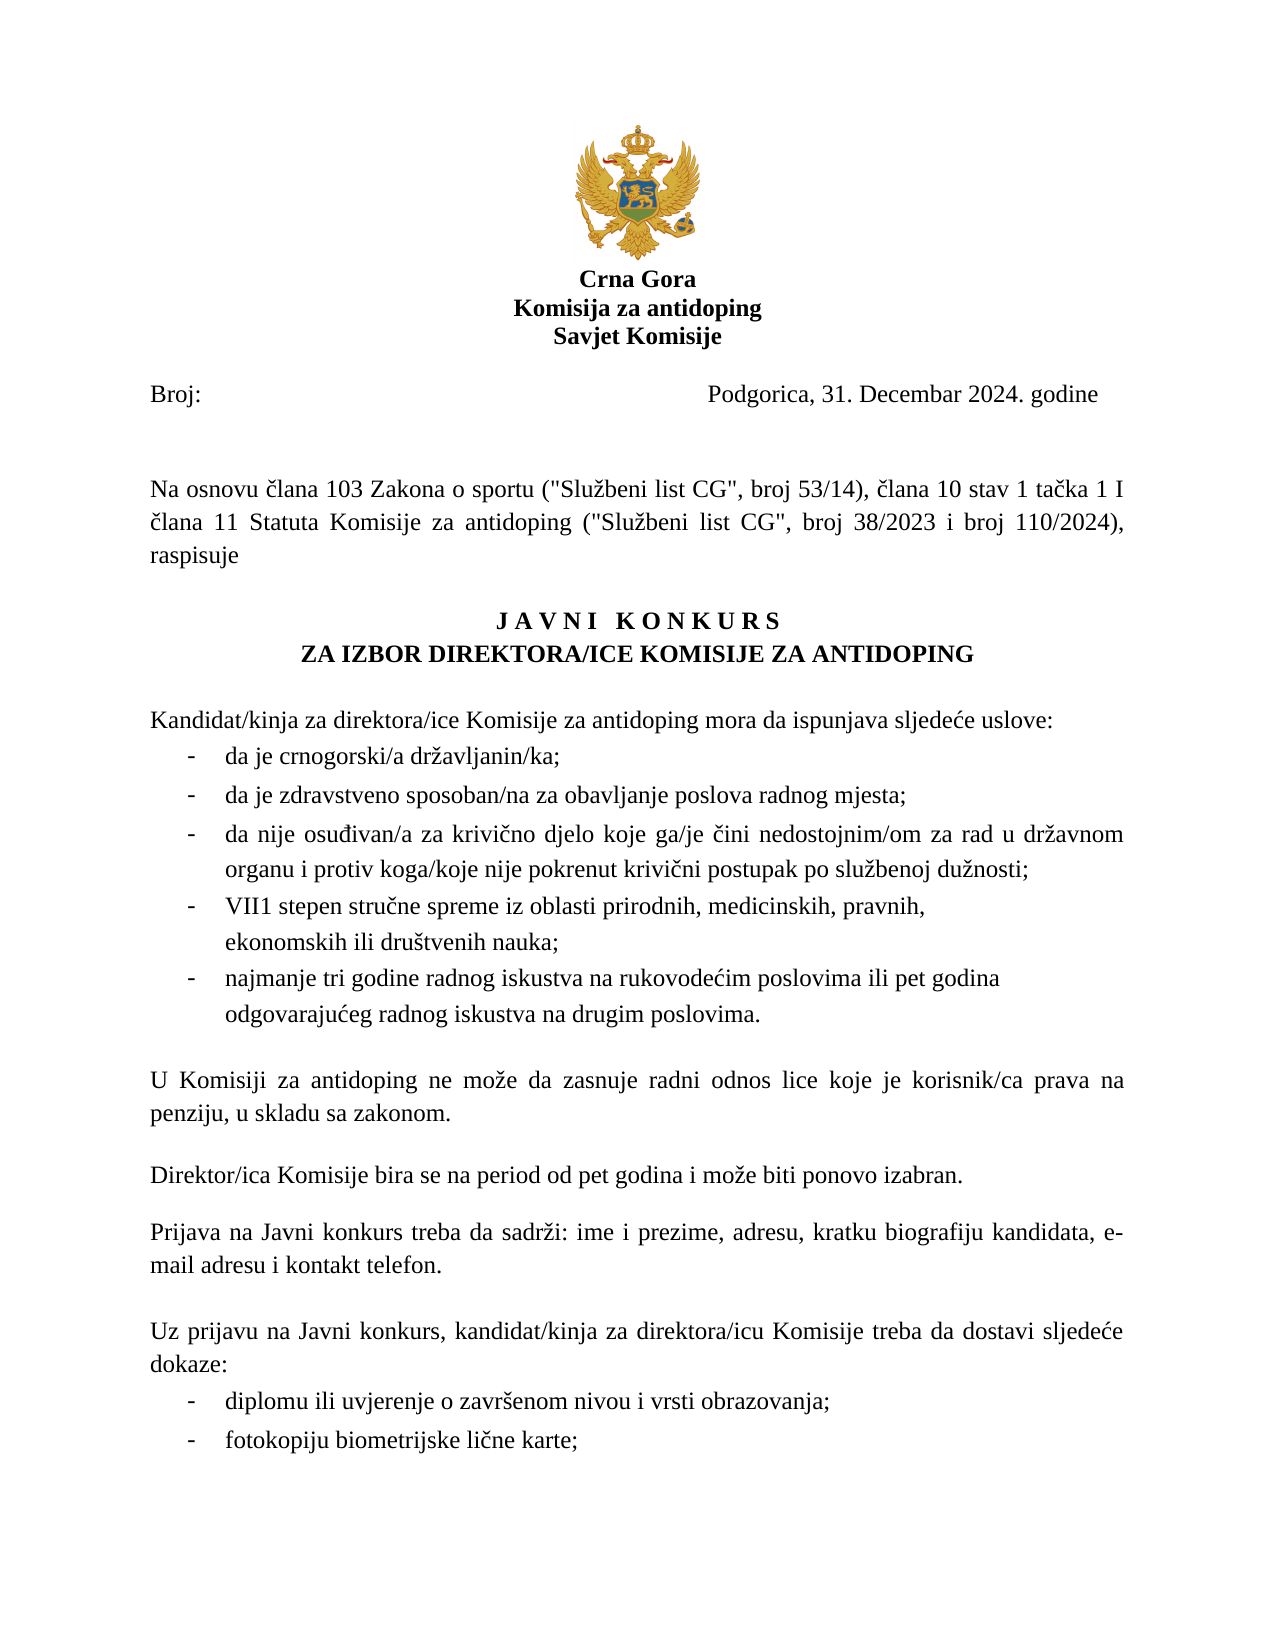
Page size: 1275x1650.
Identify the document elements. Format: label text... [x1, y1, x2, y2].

text ZA IZBOR DIREKTORA/ICE KOMISIJE ZA ANTIDOPING [150, 639, 1125, 667]
text Uz prijavu na Javni konkurs, kandidat/kinja za direktora/icu Komisije treba da dostavi sljedeće dokaze: [150, 1316, 1125, 1378]
text ekonomskih ili društvenih nauka; [225, 927, 1125, 955]
list najmanje tri godine radnog iskustva na rukovodećim poslovima ili pet godina [187, 960, 1125, 994]
list VII1 stepen stručne spreme iz oblasti prirodnih, medicinskih, pravnih, [187, 887, 1125, 922]
text Komisija za antidoping [150, 293, 1125, 321]
text odgovarajućeg radnog iskustva na drugim poslovima. [225, 999, 1125, 1028]
text Crna Gora [150, 264, 1125, 293]
text Direktor/ica Komisije bira se na period od pet godina i može biti ponovo izabran. [150, 1160, 1125, 1188]
text Savjet Komisije [150, 321, 1125, 350]
text J A V N I K O N K U R S [150, 606, 1125, 634]
text U Komisiji za antidoping ne može da zasnuje radni odnos lice koje je korisnik/ca prava na penziju, u skladu sa zakonom. [150, 1065, 1125, 1127]
text Prijava na Javni konkurs treba da sadrži: ime i prezime, adresu, kratku biografiju kandidata, e-mail adresu i kontakt telefon. [150, 1217, 1125, 1279]
list da je crnogorski/a državljanin/ka; [187, 738, 1125, 772]
text Kandidat/kinja za direktora/ice Komisije za antidoping mora da ispunjava sljedeće uslove: [150, 705, 1125, 733]
list da je zdravstveno sposoban/na za obavljanje poslova radnog mjesta; [187, 777, 1125, 811]
list fotokopiju biometrijske lične karte; [187, 1421, 1125, 1456]
list da nije osuđivan/a za krivično djelo koje ga/je čini nedostojnim/om za rad u državnom organu i protiv koga/koje nije pokrenut krivični postupak po službenoj dužnosti; [187, 816, 1125, 883]
list diplomu ili uvjerenje o završenom nivou i vrsti obrazovanja; [187, 1382, 1125, 1416]
text Na osnovu člana 103 Zakona o sportu ("Službeni list CG", broj 53/14), člana 10 stav 1 tačka 1 I člana 11 Statuta Komisije za antidoping ("Službeni list CG", broj 38/2023 i broj 110/2024), raspisuje [150, 474, 1125, 568]
picture [571, 121, 704, 264]
text Broj: Podgorica, 31. Decembar 2024. godine [150, 379, 1125, 408]
